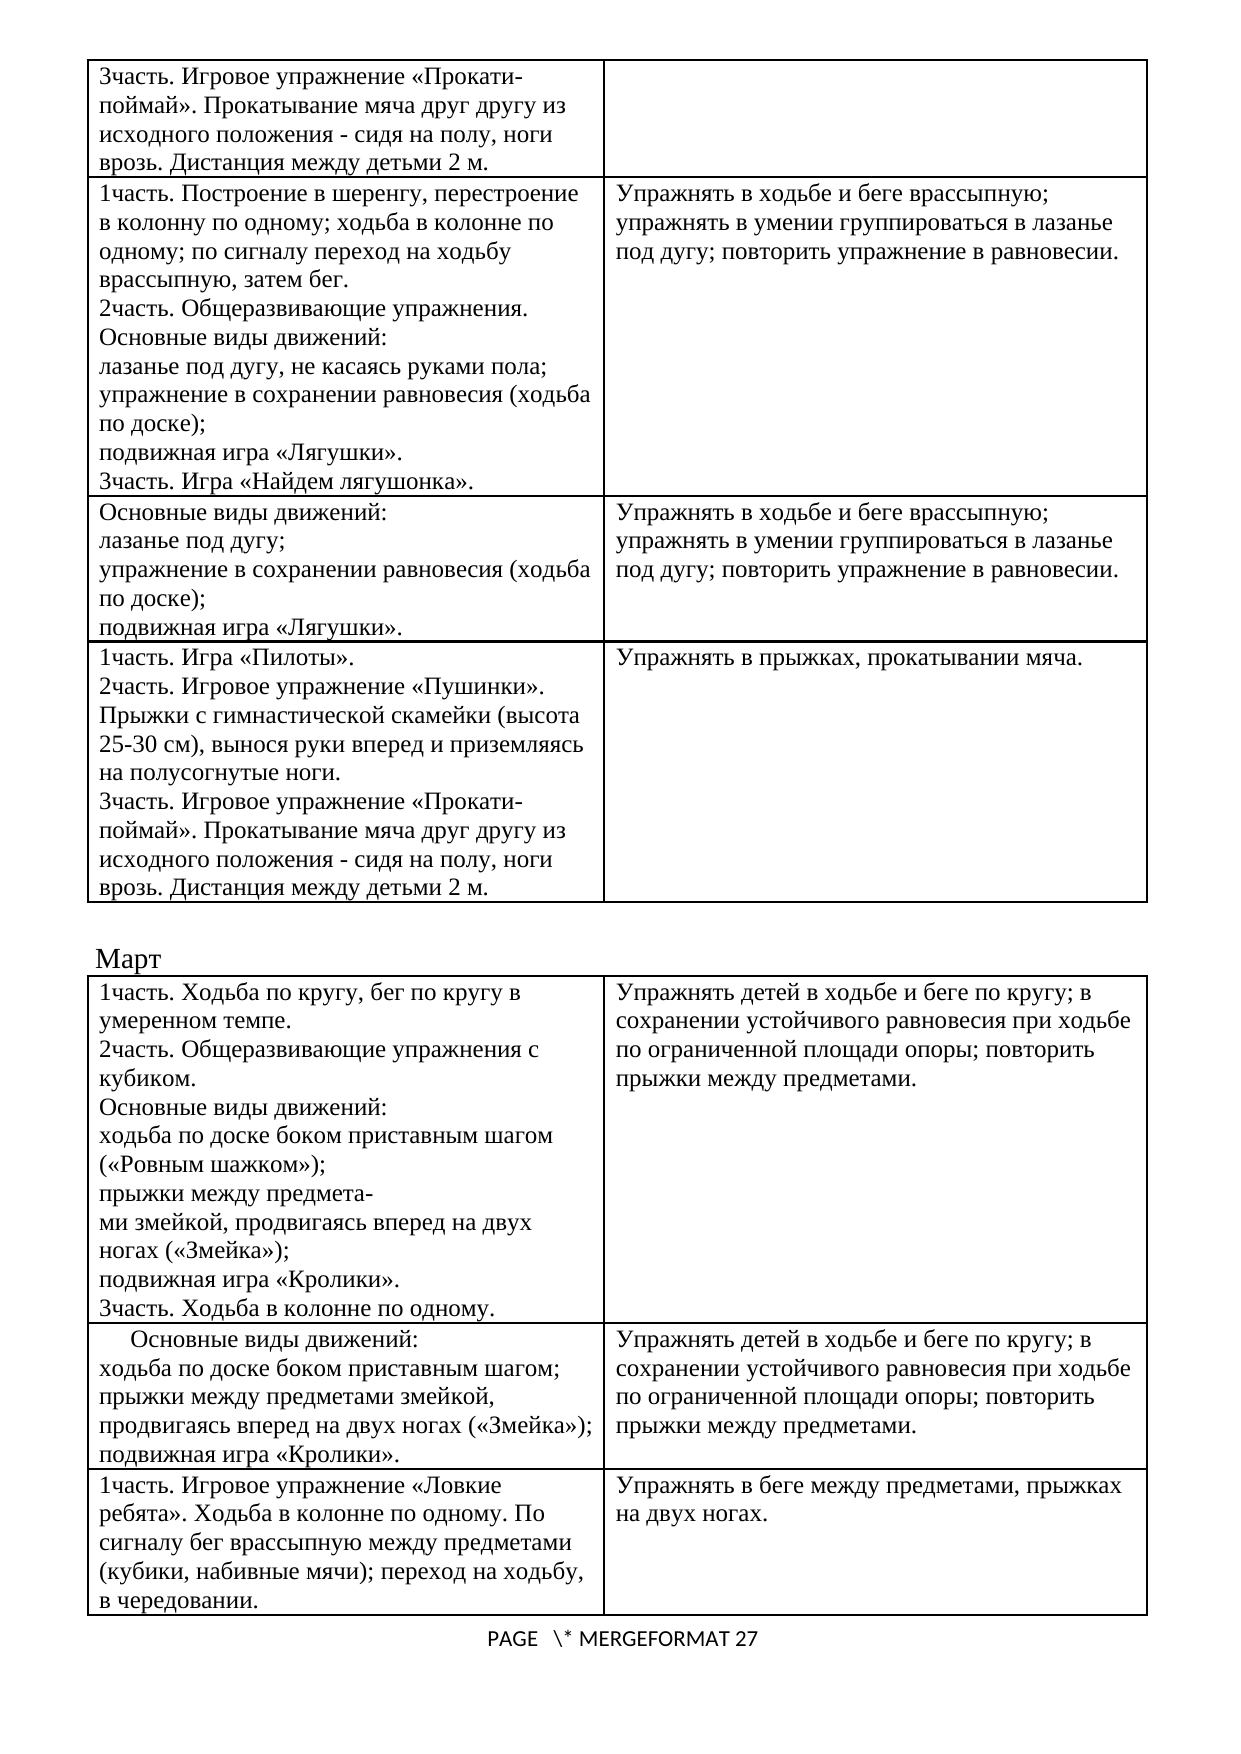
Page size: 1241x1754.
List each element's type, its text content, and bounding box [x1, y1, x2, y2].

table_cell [89, 61, 603, 176]
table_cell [605, 61, 1146, 176]
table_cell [605, 1470, 1146, 1613]
text Март [89, 941, 1152, 975]
table_cell 1часть. Построение в шеренгу, перестроение в колонну по одному; ходьба в колонне по одному; по сигналу переход на ходьбу врассыпную, затем бег. 2часть. Общеразвивающие упражнения. Основные виды движений: лазанье под дугу, не касаясь руками пола; упражнение в сохранении равновесия (ходьба по доске); подвижная игра «Лягушки». 3часть. Игра «Найдем лягушонка». [89, 178, 603, 494]
table_cell Упражнять в прыжках, прокатывании мяча. [605, 643, 1146, 901]
table_cell Упражнять в ходьбе и беге врассыпную; упражнять в умении группироваться в лазанье под дугу; повторить упражнение в равновесии. [605, 178, 1146, 494]
table_header Упражнять детей в ходьбе и беге по кругу; в сохранении устойчивого равновесия при ходьбе по ограниченной площади опоры; повторить прыжки между предметами. [605, 977, 1146, 1322]
table_cell Упражнять в ходьбе и беге врассыпную; упражнять в умении группироваться в лазанье под дугу; повторить упражнение в равновесии. [605, 497, 1146, 640]
table_cell Упражнять детей в ходьбе и беге по кругу; в сохранении устойчивого равновесия при ходьбе по ограниченной площади опоры; повторить прыжки между предметами. [605, 1324, 1146, 1468]
table_cell Основные виды движений: ходьба по доске боком приставным шагом; прыжки между предметами змейкой, продвигаясь вперед на двух ногах («Змейка»); подвижная игра «Кролики». [89, 1324, 603, 1468]
table_header 1часть. Ходьба по кругу, бег по кругу в умеренном темпе. 2часть. Общеразвивающие упражнения с кубиком. Основные виды движений: ходьба по доске боком приставным шагом («Ровным шажком»); прыжки между предмета- ми змейкой, продвигаясь вперед на двух ногах («Змейка»); подвижная игра «Кролики». 3часть. Ходьба в колонне по одному. [89, 977, 603, 1322]
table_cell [89, 1470, 603, 1613]
table_cell Основные виды движений: лазанье под дугу; упражнение в сохранении равновесия (ходьба по доске); подвижная игра «Лягушки». [89, 497, 603, 640]
